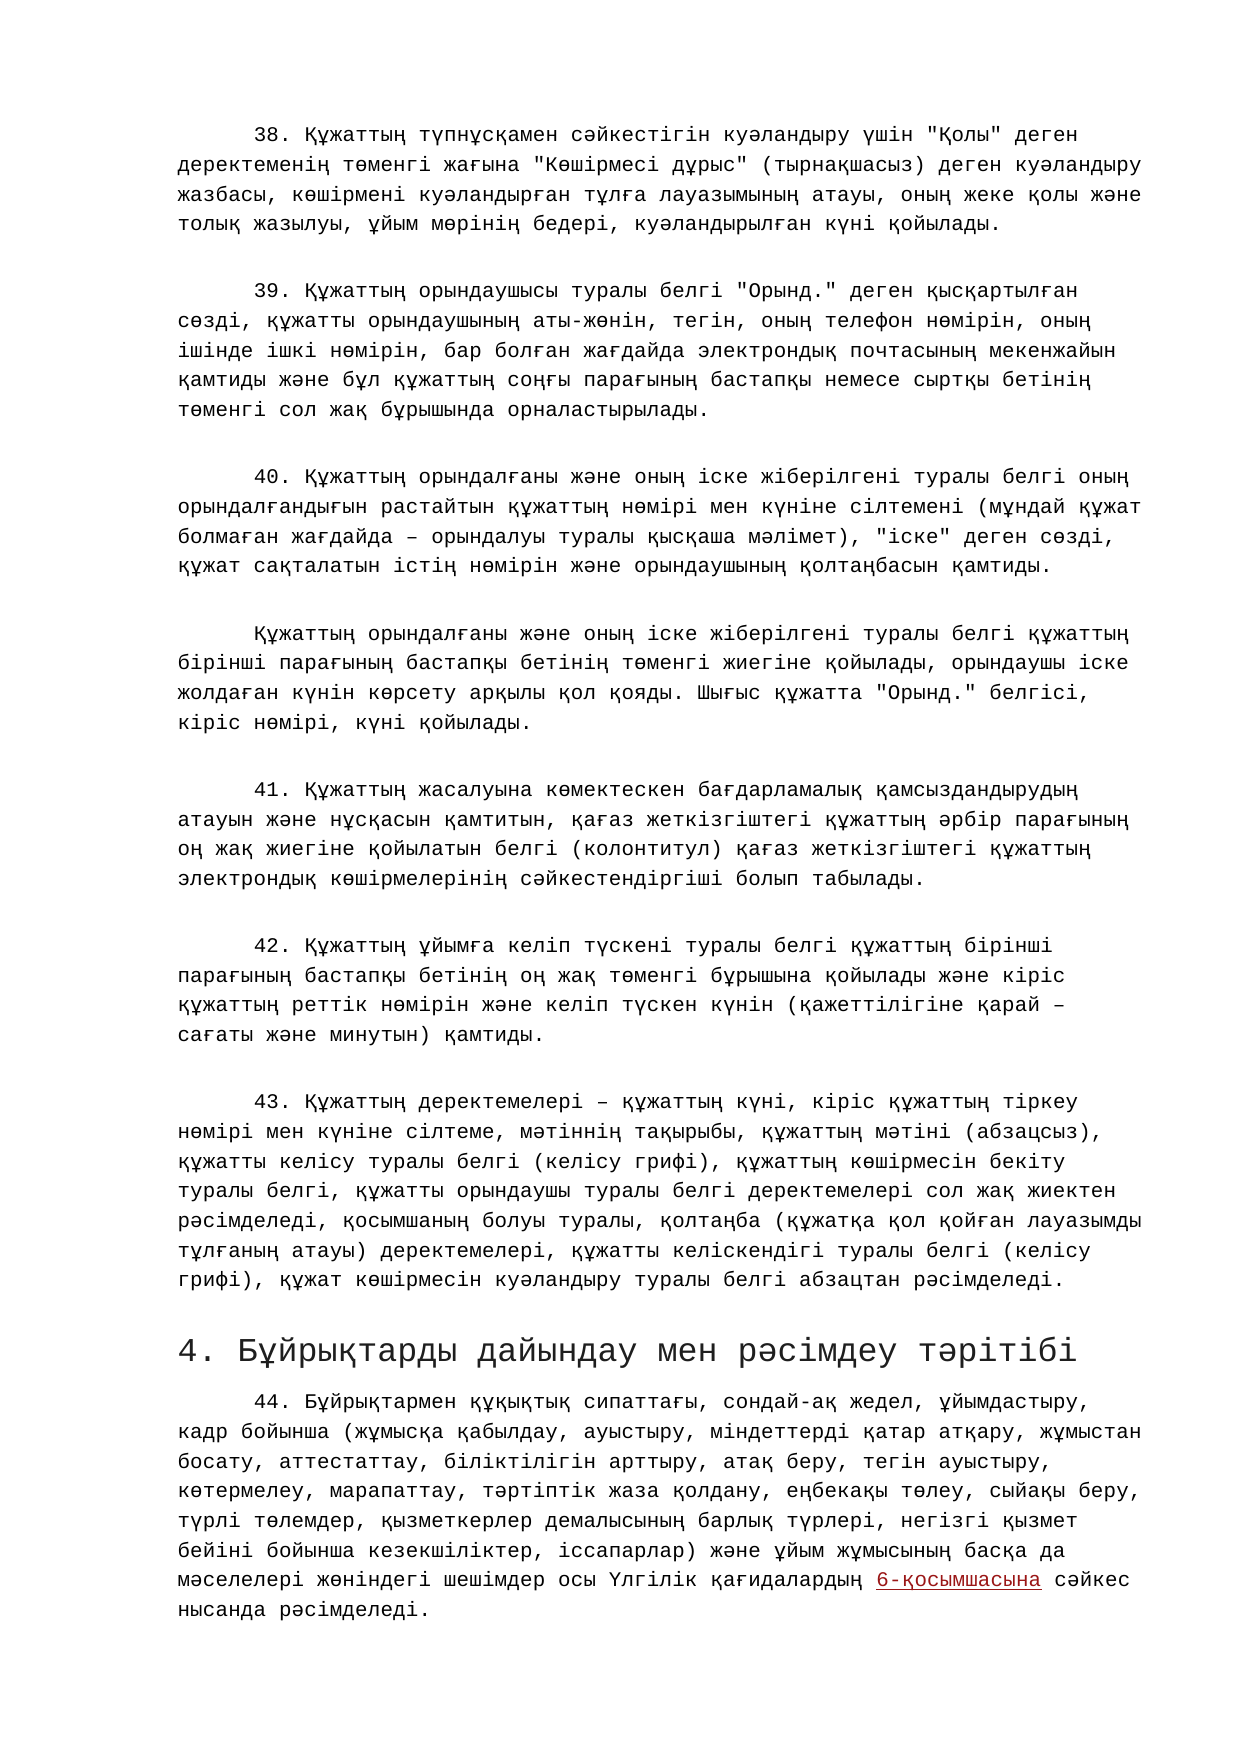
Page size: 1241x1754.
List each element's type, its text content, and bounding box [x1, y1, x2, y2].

text 39. Құжаттың орындаушысы туралы белгі "Орынд." деген қысқартылған сөзді, құжатты орындаушының аты-жөнін, тегін, оның телефон нөмірін, оның ішінде ішкі нөмірін, бар болған жағдайда электрондық почтасының мекенжайын қамтиды және бұл құжаттың соңғы парағының бастапқы немесе сыртқы бетінің төменгі сол жақ бұрышында орналастырылады. [177, 274, 1152, 423]
text 41. Құжаттың жасалуына көмектескен бағдарламалық қамсыздандырудың атауын және нұсқасын қамтитын, қағаз жеткізгіштегі құжаттың әрбір парағының оң жақ жиегіне қойылатын белгі (колонтитул) қағаз жеткізгіштегі құжаттың электрондық көшірмелерінің сәйкестендіргіші болып табылады. [177, 773, 1152, 892]
text 42. Құжаттың ұйымға келіп түскені туралы белгі құжаттың бірінші парағының бастапқы бетінің оң жақ төменгі бұрышына қойылады және кіріс құжаттың реттік нөмірін және келіп түскен күнін (қажеттілігіне қарай – сағаты және минутын) қамтиды. [177, 929, 1152, 1048]
text 40. Құжаттың орындалғаны және оның іске жіберілгені туралы белгі оның орындалғандығын растайтын құжаттың нөмірі мен күніне сілтемені (мұндай құжат болмаған жағдайда – орындалуы туралы қысқаша мәлімет), "іске" деген сөзді, құжат сақталатын істің нөмірін және орындаушының қолтаңбасын қамтиды. [177, 460, 1152, 579]
text 4. Бұйрықтарды дайындау мен рәсімдеу тәрітібі [177, 1331, 1152, 1371]
text 38. Құжаттың түпнұсқамен сәйкестігін куәландыру үшін "Қолы" деген деректеменің төменгі жағына "Көшірмесі дұрыс" (тырнақшасыз) деген куәландыру жазбасы, көшірмені куәландырған тұлға лауазымының атауы, оның жеке қолы және толық жазылуы, ұйым мөрінің бедері, куәландырылған күні қойылады. [177, 118, 1152, 237]
text 43. Құжаттың деректемелері – құжаттың күні, кіріс құжаттың тіркеу нөмірі мен күніне сілтеме, мәтіннің тақырыбы, құжаттың мәтіні (абзацсыз), құжатты келісу туралы белгі (келісу грифі), құжаттың көшірмесін бекіту туралы белгі, құжатты орындаушы туралы белгі деректемелері сол жақ жиектен рәсімделеді, қосымшаның болуы туралы, қолтаңба (құжатқа қол қойған лауазымды тұлғаның атауы) деректемелері, құжатты келіскендігі туралы белгі (келісу грифі), құжат көшірмесін куәландыру туралы белгі абзацтан рәсімделеді. [177, 1085, 1152, 1293]
text Құжаттың орындалғаны және оның іске жіберілгені туралы белгі құжаттың бірінші парағының бастапқы бетінің төменгі жиегіне қойылады, орындаушы іске жолдаған күнін көрсету арқылы қол қояды. Шығыс құжатта "Орынд." белгісі, кіріс нөмірі, күні қойылады. [177, 617, 1152, 735]
text 44. Бұйрықтармен құқықтық сипаттағы, сондай-ақ жедел, ұйымдастыру, кадр бойынша (жұмысқа қабылдау, ауыстыру, міндеттерді қатар атқару, жұмыстан босату, аттестаттау, біліктілігін арттыру, атақ беру, тегін ауыстыру, көтермелеу, марапаттау, тәртіптік жаза қолдану, еңбекақы төлеу, сыйақы беру, түрлі төлемдер, қызметкерлер демалысының барлық түрлері, негізгі қызмет бейіні бойынша кезекшіліктер, іссапарлар) және ұйым жұмысының басқа да мәселелері жөніндегі шешімдер осы Үлгілік қағидалардың 6-қосымшасына сәйкес нысанда рәсімделеді. [177, 1385, 1152, 1623]
